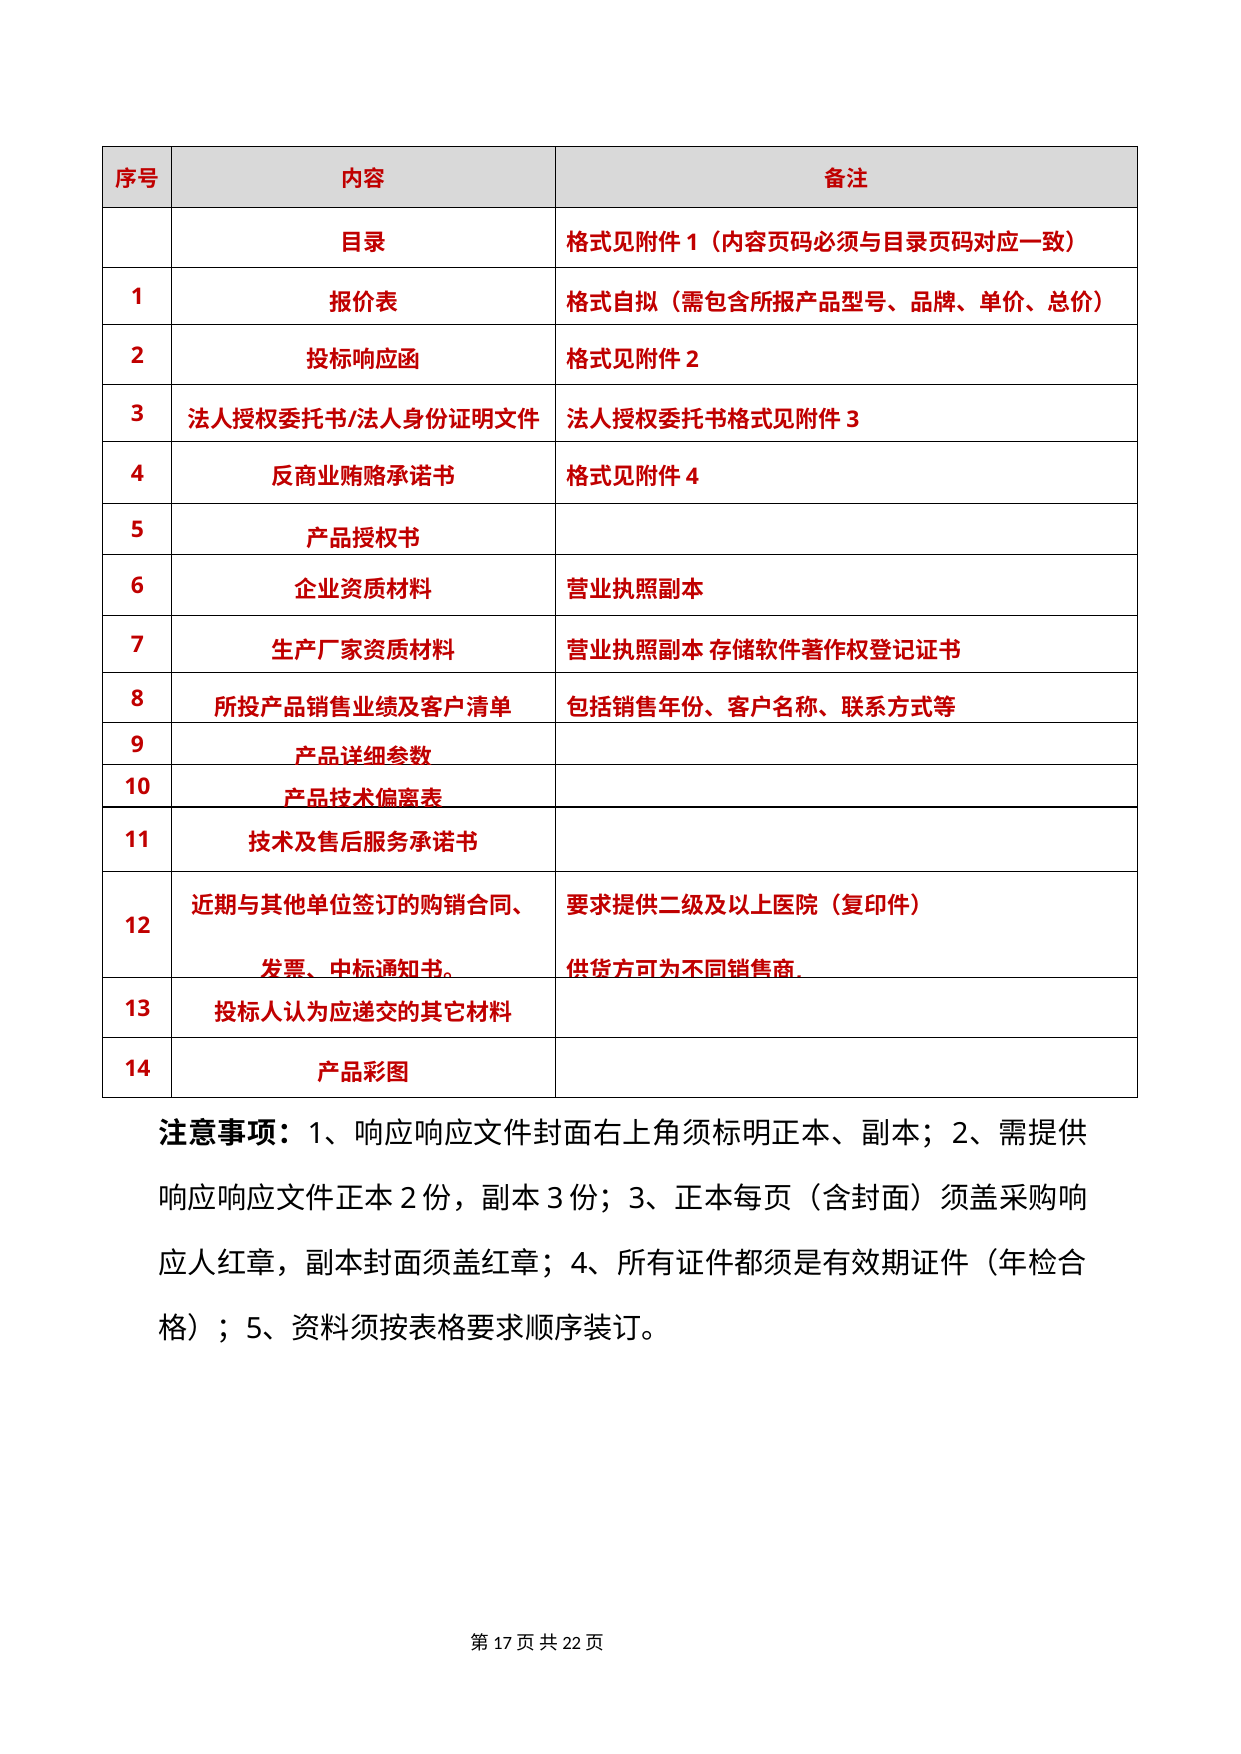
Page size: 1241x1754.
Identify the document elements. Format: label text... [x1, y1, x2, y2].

table_cell 10 [103, 765, 171, 806]
table_cell 生产厂家资质材料 [172, 616, 555, 672]
table_cell 要求提供二级及以上医院（复印件） 供货方可为不同销售商, [556, 872, 1137, 977]
table_cell 格式自拟（需包含所报产品型号、品牌、单价、总价） [556, 268, 1137, 324]
table_cell 6 [103, 555, 171, 614]
table_cell 投标响应函 [172, 325, 555, 384]
table_cell 营业执照副本 存储软件著作权登记证书 [556, 616, 1137, 672]
table_cell [556, 808, 1137, 871]
table_cell 报价表 [172, 268, 555, 324]
table_cell 3 [103, 385, 171, 441]
table_cell 9 [103, 723, 171, 764]
table_cell 11 [103, 808, 171, 871]
table_cell 企业资质材料 [172, 555, 555, 614]
table_cell 12 [103, 872, 171, 977]
table_cell 产品详细参数 [172, 723, 555, 764]
table_cell 法人授权委托书格式见附件3 [556, 385, 1137, 441]
table_cell 14 [103, 1038, 171, 1097]
table_cell 近期与其他单位签订的购销合同、发票、中标通知书。 标内产品提供网采截图 [172, 872, 555, 977]
table_cell 格式见附件1（内容页码必须与目录页码对应一致） [556, 208, 1137, 267]
table_cell 8 [103, 673, 171, 722]
table_header 序号 [103, 147, 171, 207]
table_cell 产品彩图 [172, 1038, 555, 1097]
table_cell 格式见附件4 [556, 442, 1137, 503]
table_cell 技术及售后服务承诺书 [172, 808, 555, 871]
table_cell 营业执照副本 [556, 555, 1137, 614]
table_cell 投标人认为应递交的其它材料 [172, 978, 555, 1037]
table_cell 包括销售年份、客户名称、联系方式等 [556, 673, 1137, 722]
table_cell 13 [103, 978, 171, 1037]
table_cell 格式见附件2 [556, 325, 1137, 384]
table_cell 7 [103, 616, 171, 672]
table_cell [556, 504, 1137, 554]
table_cell 目录 [172, 208, 555, 267]
table_cell 产品技术偏离表 [172, 765, 555, 806]
table_header 内容 [172, 147, 555, 207]
table_cell 1 [103, 268, 171, 324]
table_cell [556, 1038, 1137, 1097]
table_cell 所投产品销售业绩及客户清单 [172, 673, 555, 722]
table_cell [556, 765, 1137, 806]
text 注意事项：1、响应响应文件封面右上角须标明正本、副本；2、需提供响应响应文件正本2份，副本3份；3、正本每页（含封面）须盖采购响应人红章，副本封面须盖红章；4、所有证件都须是有效期证件（年检合格）；5、资料须按表格要求顺序装订。 [158, 1098, 1088, 1358]
table_cell [556, 723, 1137, 764]
table_header 备注 [556, 147, 1137, 207]
table_cell [103, 208, 171, 267]
table_cell 反商业贿赂承诺书 [172, 442, 555, 503]
table_cell [556, 978, 1137, 1037]
table_cell 产品授权书 [172, 504, 555, 554]
table_cell 2 [103, 325, 171, 384]
table_cell 5 [103, 504, 171, 554]
table_cell 法人授权委托书/法人身份证明文件 [172, 385, 555, 441]
table_cell 4 [103, 442, 171, 503]
